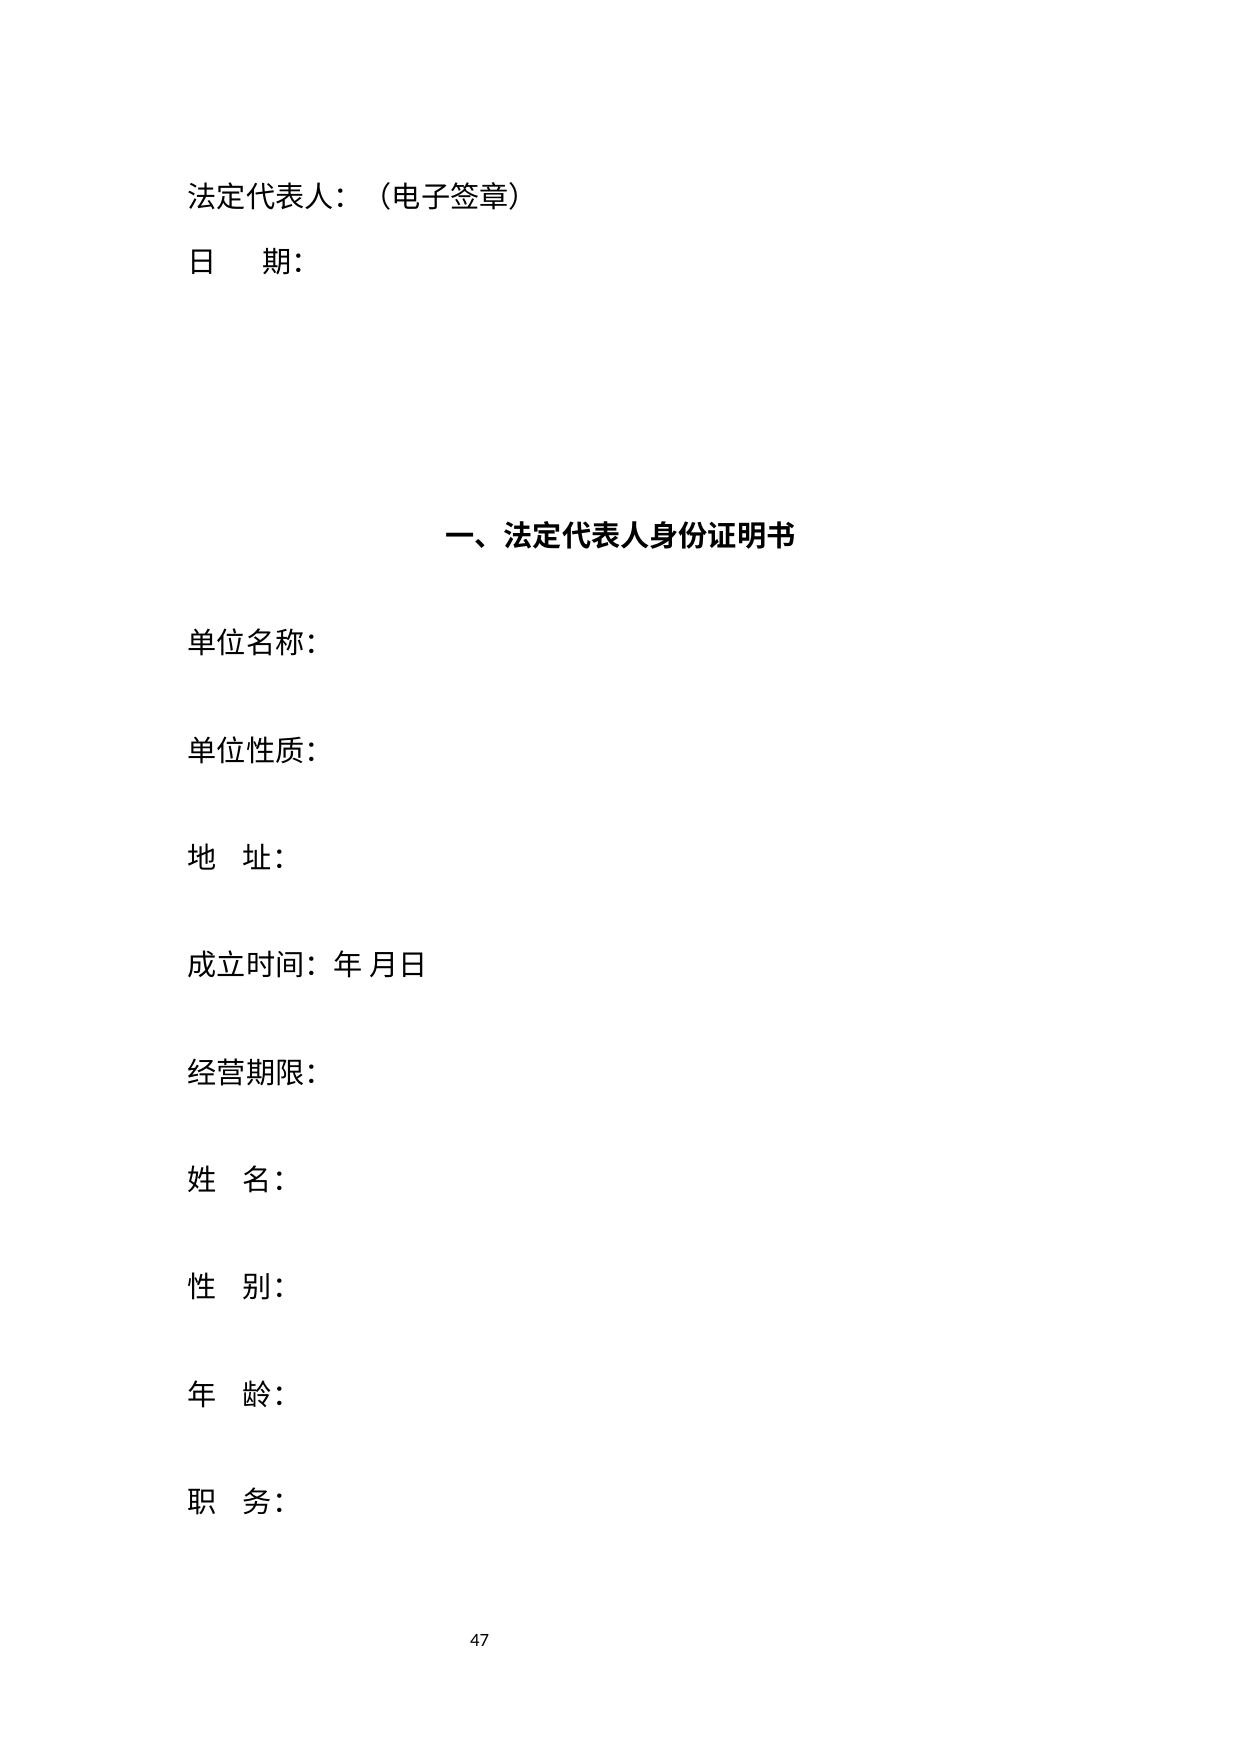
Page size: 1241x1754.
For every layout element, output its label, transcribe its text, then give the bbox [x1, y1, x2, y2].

text 地 址： [187, 823, 1053, 888]
text 职 务： [187, 1467, 1053, 1532]
text 姓 名： [187, 1145, 1053, 1210]
text 性 别： [187, 1252, 1053, 1317]
text 一、法定代表人身份证明书 [187, 501, 1053, 566]
text 成立时间：年 月日 [187, 931, 1053, 996]
text 经营期限： [187, 1038, 1053, 1103]
text 日 期： [187, 227, 1053, 292]
text 年 龄： [187, 1360, 1053, 1425]
text 单位名称： [187, 609, 1053, 674]
text 单位性质： [187, 716, 1053, 781]
text 法定代表人：（电子签章） [187, 162, 1053, 227]
